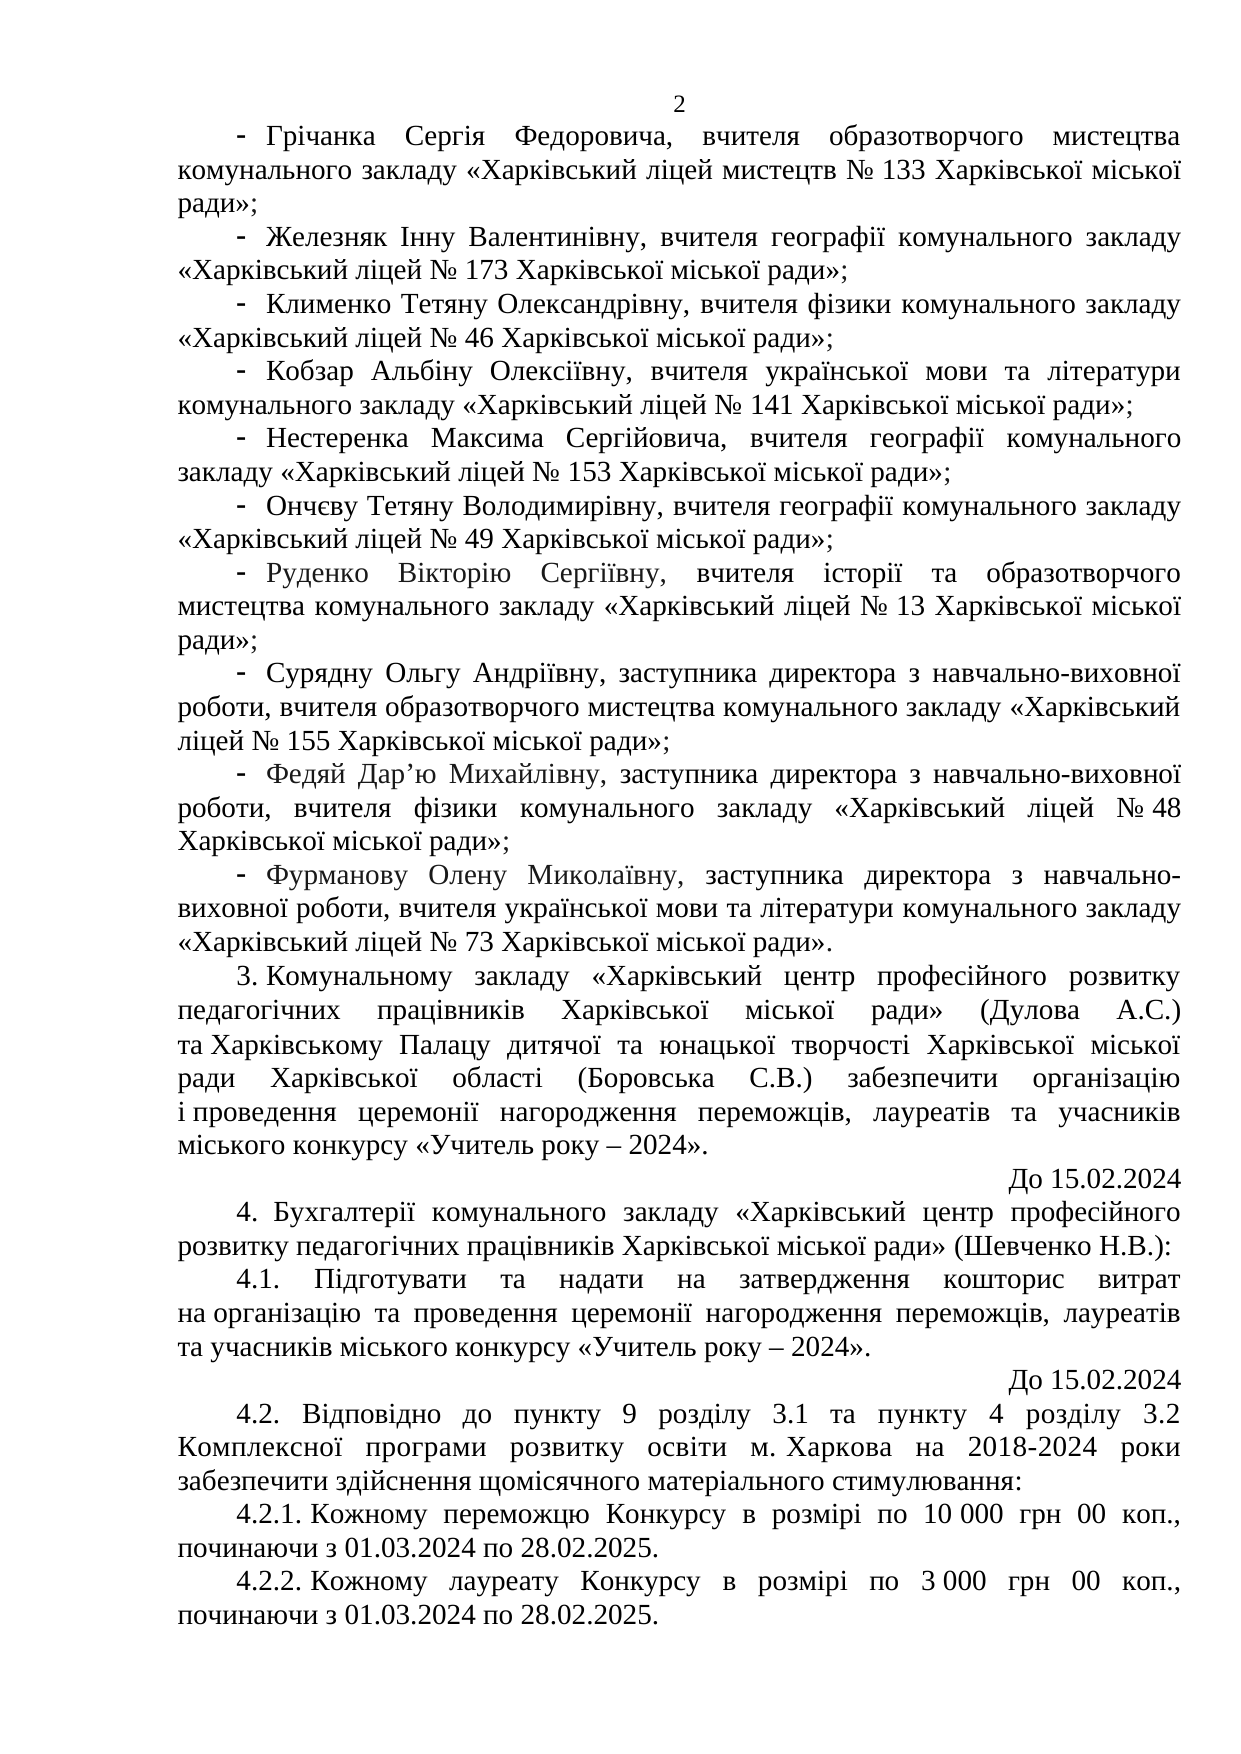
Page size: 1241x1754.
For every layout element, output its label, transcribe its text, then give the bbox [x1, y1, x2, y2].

text До 15.02.2024 [274, 1161, 1181, 1194]
list Комунальному закладу «Харківський центр професійного розвитку педагогічних працівників Харківської міської ради» (Дулова А.С.) та Харківському Палацу дитячої та юнацької творчості Харківської міської ради Харківської області (Боровська С.В.) забезпечити організацію і проведення церемонії нагородження переможців, лауреатів та учасників міського конкурсу «Учитель року – 2024». [177, 958, 1181, 1161]
list Железняк Інну Валентинівну, вчителя географії комунального закладу «Харківський ліцей № 173 Харківської міської ради»; [177, 219, 1181, 286]
list Бухгалтерії комунального закладу «Харківський центр професійного розвитку педагогічних працівників Харківської міської ради» (Шевченко Н.В.): [177, 1194, 1181, 1262]
list Фурманову Олену Миколаївну, заступника директора з навчально-виховної роботи, вчителя української мови та літератури комунального закладу «Харківський ліцей № 73 Харківської міської ради». [177, 857, 1181, 958]
list Кобзар Альбіну Олексіївну, вчителя української мови та літератури комунального закладу «Харківський ліцей № 141 Харківської міської ради»; [177, 353, 1181, 420]
list Підготувати та надати на затвердження кошторис витрат на організацію та проведення церемонії нагородження переможців, лауреатів та учасників міського конкурсу «Учитель року – 2024». [177, 1262, 1181, 1362]
text До 15.02.2024 [251, 1362, 1181, 1396]
list Нестеренка Максима Сергійовича, вчителя географії комунального закладу «Харківський ліцей № 153 Харківської міської ради»; [177, 420, 1181, 488]
list Відповідно до пункту 9 розділу 3.1 та пункту 4 розділу 3.2 Комплексної програми розвитку освіти м. Харкова на 2018-2024 роки забезпечити здійснення щомісячного матеріального стимулювання: [177, 1396, 1181, 1496]
list Клименко Тетяну Олександрівну, вчителя фізики комунального закладу «Харківський ліцей № 46 Харківської міської ради»; [177, 286, 1181, 353]
list Ончєву Тетяну Володимирівну, вчителя географії комунального закладу «Харківський ліцей № 49 Харківської міської ради»; [177, 488, 1181, 555]
list Сурядну Ольгу Андріївну, заступника директора з навчально-виховної роботи, вчителя образотворчого мистецтва комунального закладу «Харківський ліцей № 155 Харківської міської ради»; [177, 656, 1181, 756]
list Кожному лауреату Конкурсу в розмірі по 3 000 грн 00 коп., починаючи з 01.03.2024 по 28.02.2025. [177, 1563, 1181, 1631]
list Грічанка Сергія Федоровича, вчителя образотворчого мистецтва комунального закладу «Харківський ліцей мистецтв № 133 Харківської міської ради»; [177, 118, 1181, 219]
list Федяй Дар’ю Михайлівну, заступника директора з навчально-виховної роботи, вчителя фізики комунального закладу «Харківський ліцей № 48 Харківської міської ради»; [177, 756, 1181, 857]
list Кожному переможцю Конкурсу в розмірі по 10 000 грн 00 коп., починаючи з 01.03.2024 по 28.02.2025. [177, 1496, 1181, 1563]
list Руденко Вікторію Сергіївну, вчителя історії та образотворчого мистецтва комунального закладу «Харківський ліцей № 13 Харківської міської ради»; [177, 555, 1181, 656]
